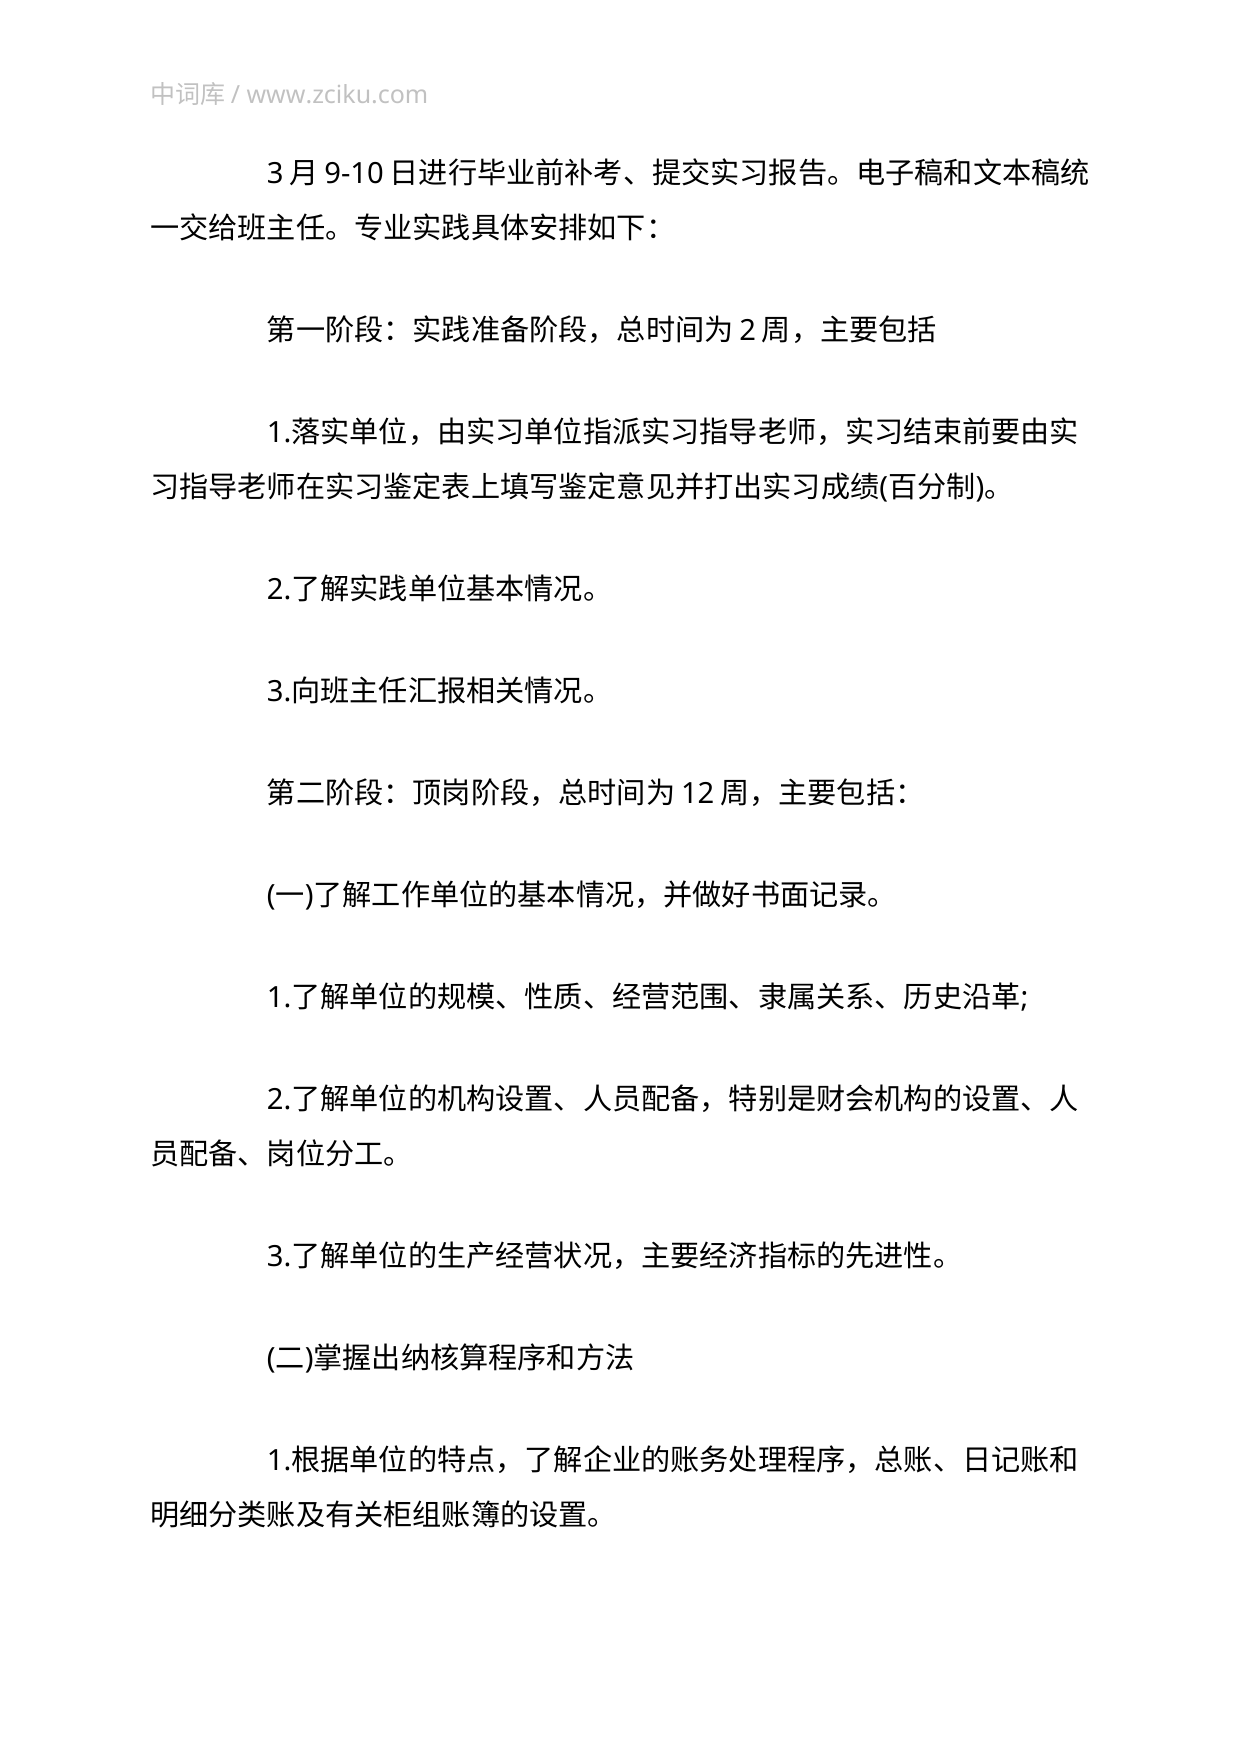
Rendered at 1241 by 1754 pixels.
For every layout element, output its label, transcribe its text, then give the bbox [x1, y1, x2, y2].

text 3月9-10日进行毕业前补考、提交实习报告。电子稿和文本稿统一交给班主任。专业实践具体安排如下： [150, 150, 1090, 247]
text 3.了解单位的生产经营状况，主要经济指标的先进性。 [150, 1232, 1090, 1275]
text 3.向班主任汇报相关情况。 [150, 668, 1090, 710]
text 1.了解单位的规模、性质、经营范围、隶属关系、历史沿革; [150, 974, 1090, 1016]
text (一)了解工作单位的基本情况，并做好书面记录。 [150, 872, 1090, 914]
text 1.根据单位的特点，了解企业的账务处理程序，总账、日记账和明细分类账及有关柜组账簿的设置。 [150, 1436, 1090, 1534]
text 第二阶段：顶岗阶段，总时间为12周，主要包括： [150, 770, 1090, 812]
text 2.了解实践单位基本情况。 [150, 566, 1090, 608]
text 第一阶段：实践准备阶段，总时间为2周，主要包括 [150, 307, 1090, 349]
text 1.落实单位，由实习单位指派实习指导老师，实习结束前要由实习指导老师在实习鉴定表上填写鉴定意见并打出实习成绩(百分制)。 [150, 409, 1090, 506]
text (二)掌握出纳核算程序和方法 [150, 1334, 1090, 1377]
text 2.了解单位的机构设置、人员配备，特别是财会机构的设置、人员配备、岗位分工。 [150, 1076, 1090, 1173]
